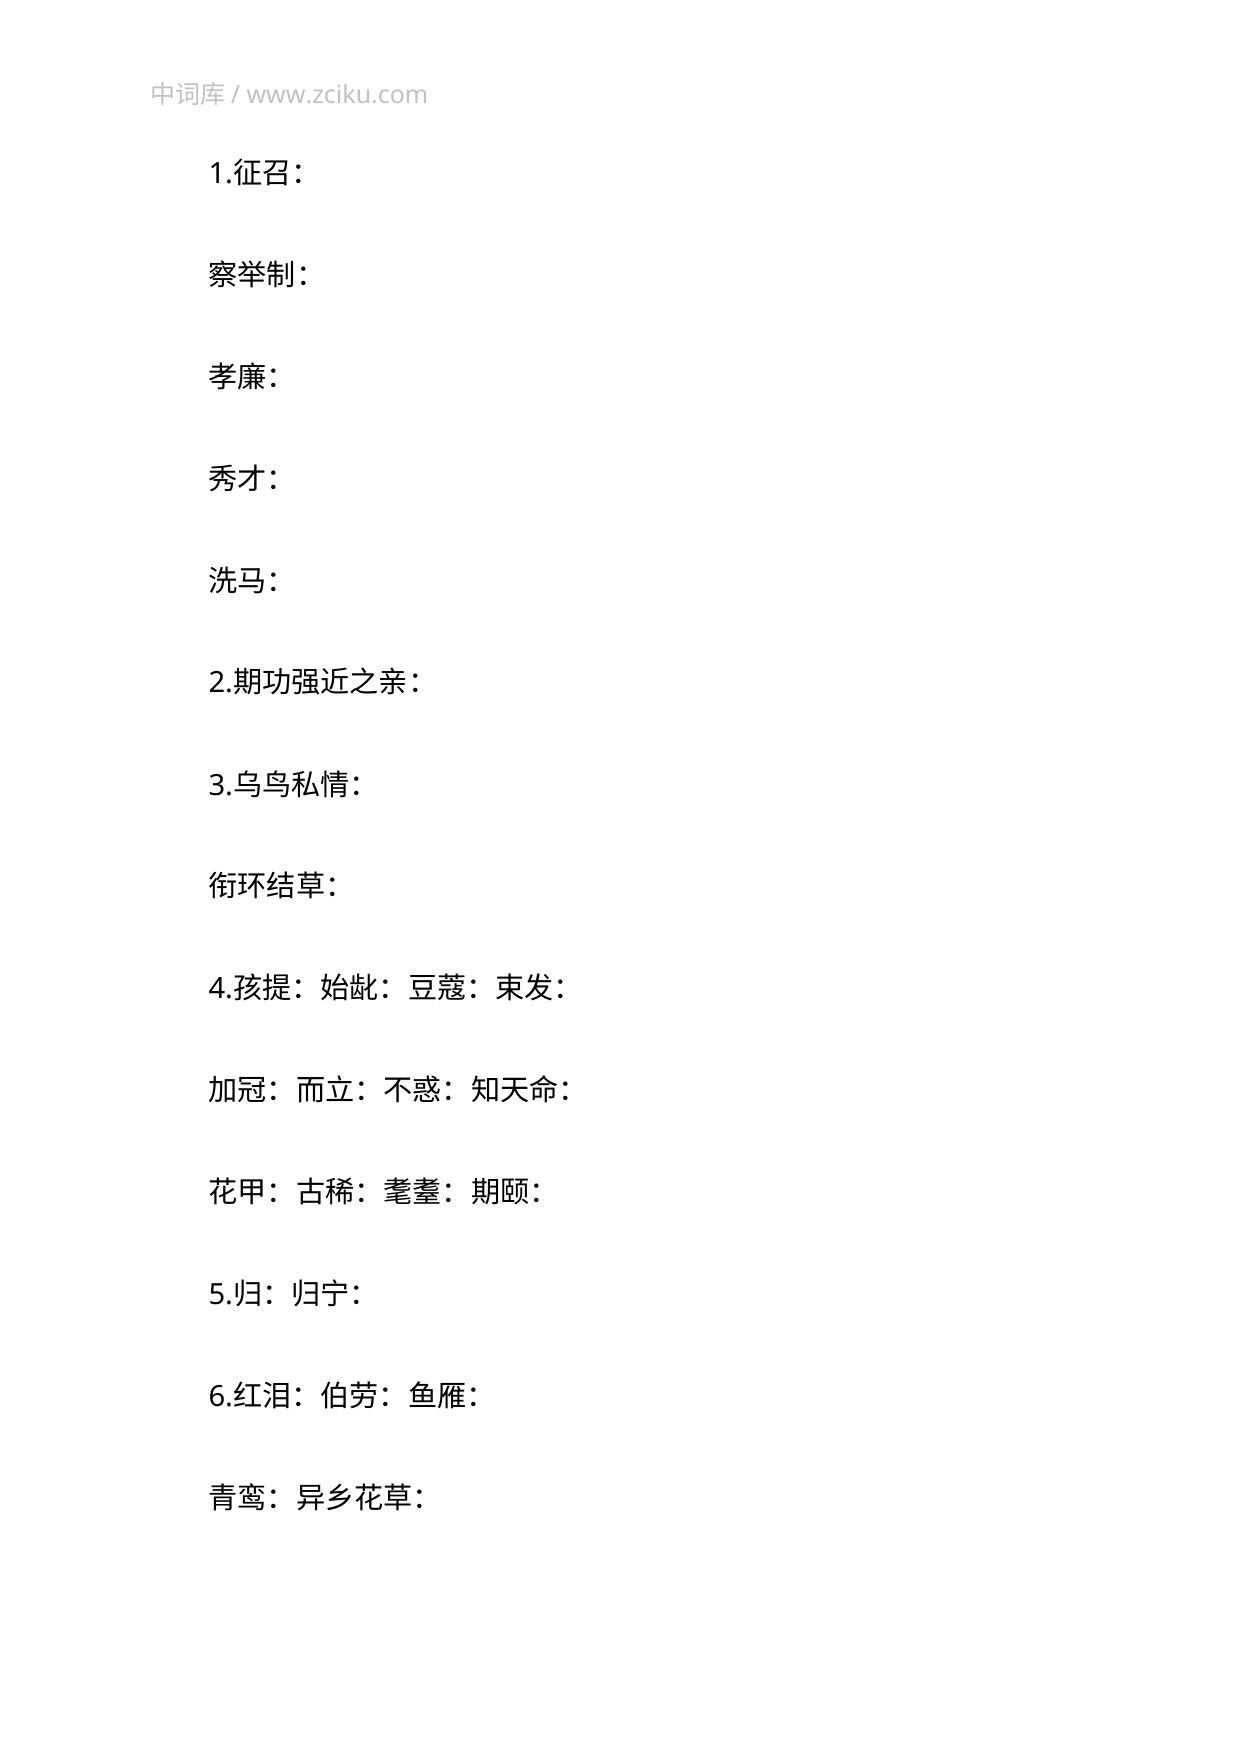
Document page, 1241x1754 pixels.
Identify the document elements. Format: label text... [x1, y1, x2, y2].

text 洗马： [150, 557, 1090, 599]
text 秀才： [150, 456, 1090, 498]
text 花甲：古稀：耄耋：期颐： [150, 1168, 1090, 1211]
text 衔环结草： [150, 863, 1090, 905]
text 孝廉： [150, 354, 1090, 396]
text 3.乌鸟私情： [150, 761, 1090, 803]
text 2.期功强近之亲： [150, 659, 1090, 701]
text 加冠：而立：不惑：知天命： [150, 1067, 1090, 1109]
text 6.红泪：伯劳：鱼雁： [150, 1372, 1090, 1415]
text 察举制： [150, 252, 1090, 294]
text 1.征召： [150, 150, 1090, 192]
text 青鸾：异乡花草： [150, 1474, 1090, 1517]
text 4.孩提：始龀：豆蔻：束发： [150, 965, 1090, 1007]
text 5.归：归宁： [150, 1270, 1090, 1313]
